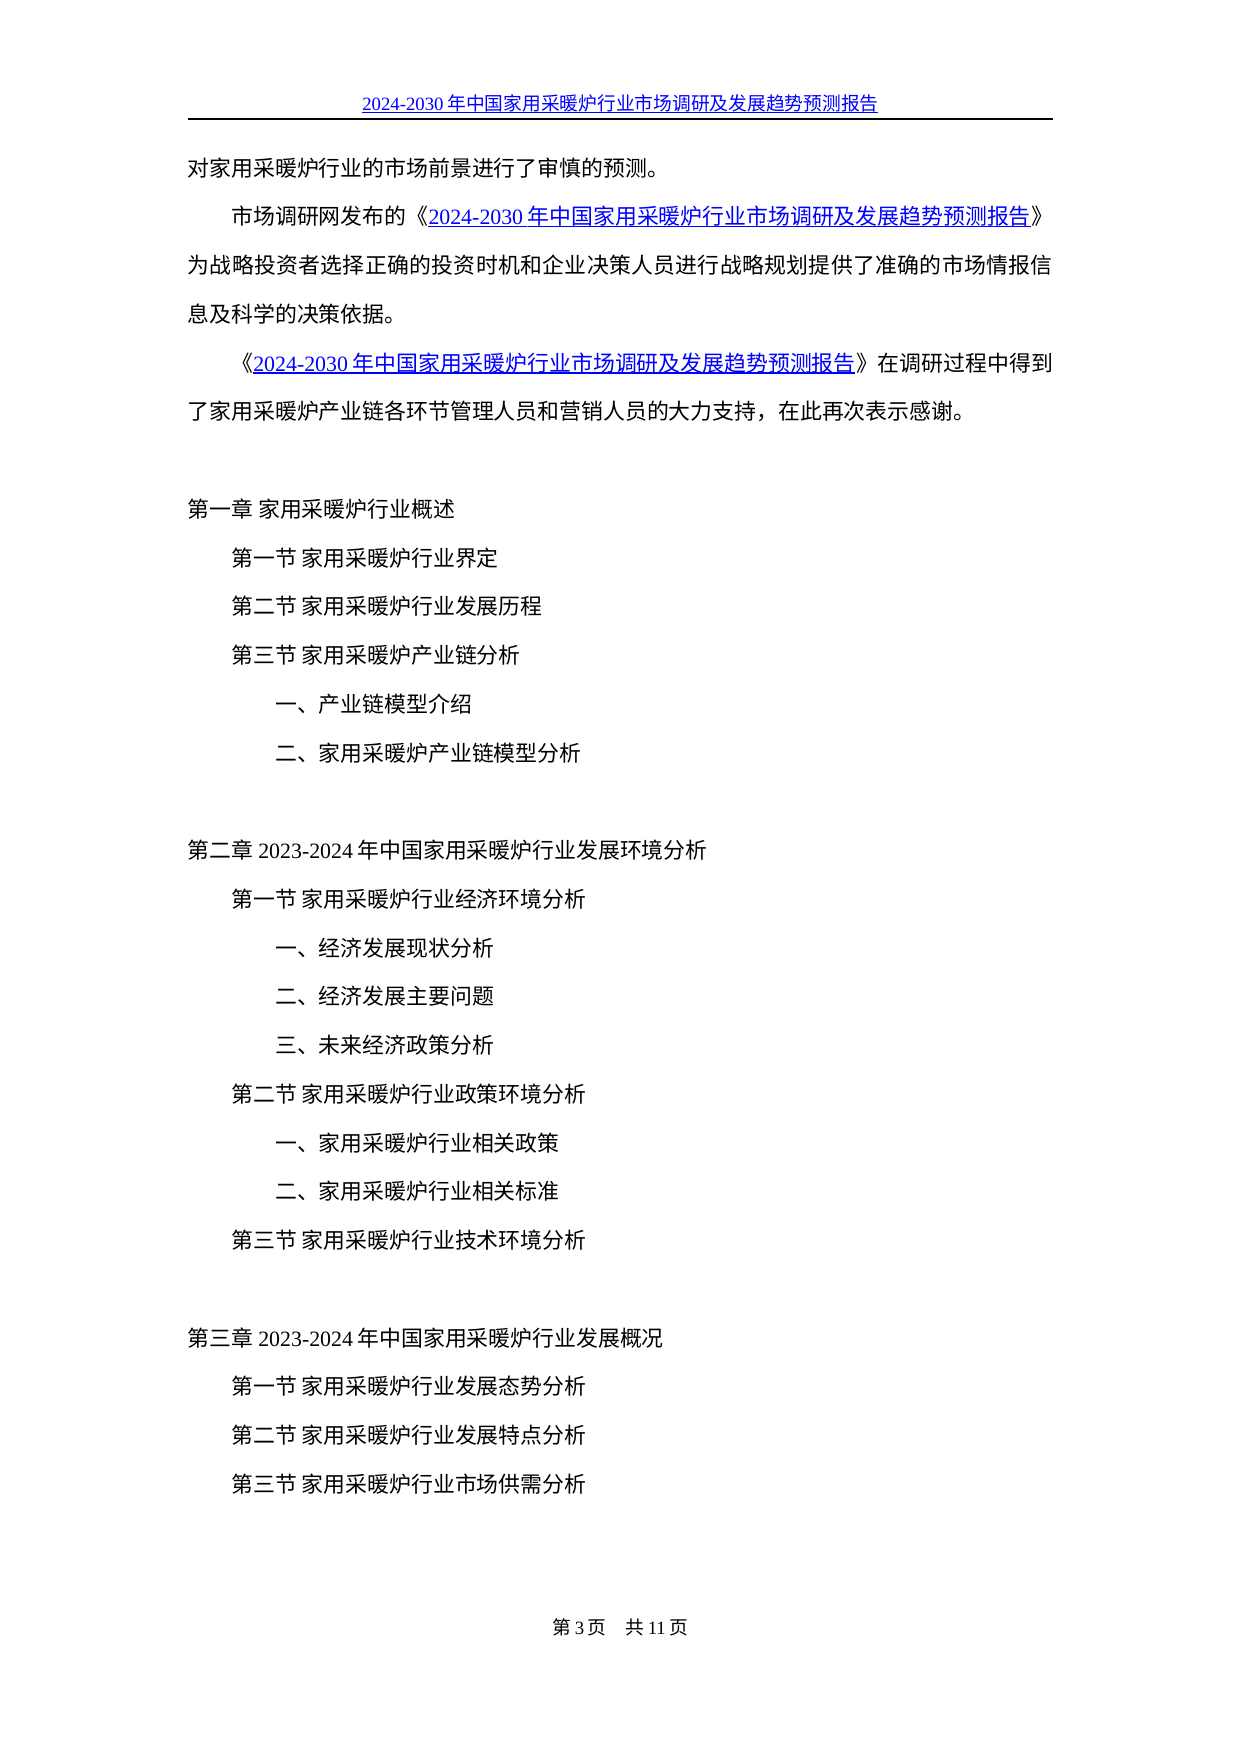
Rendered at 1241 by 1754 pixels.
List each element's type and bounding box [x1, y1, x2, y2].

text [187, 150, 1053, 1499]
